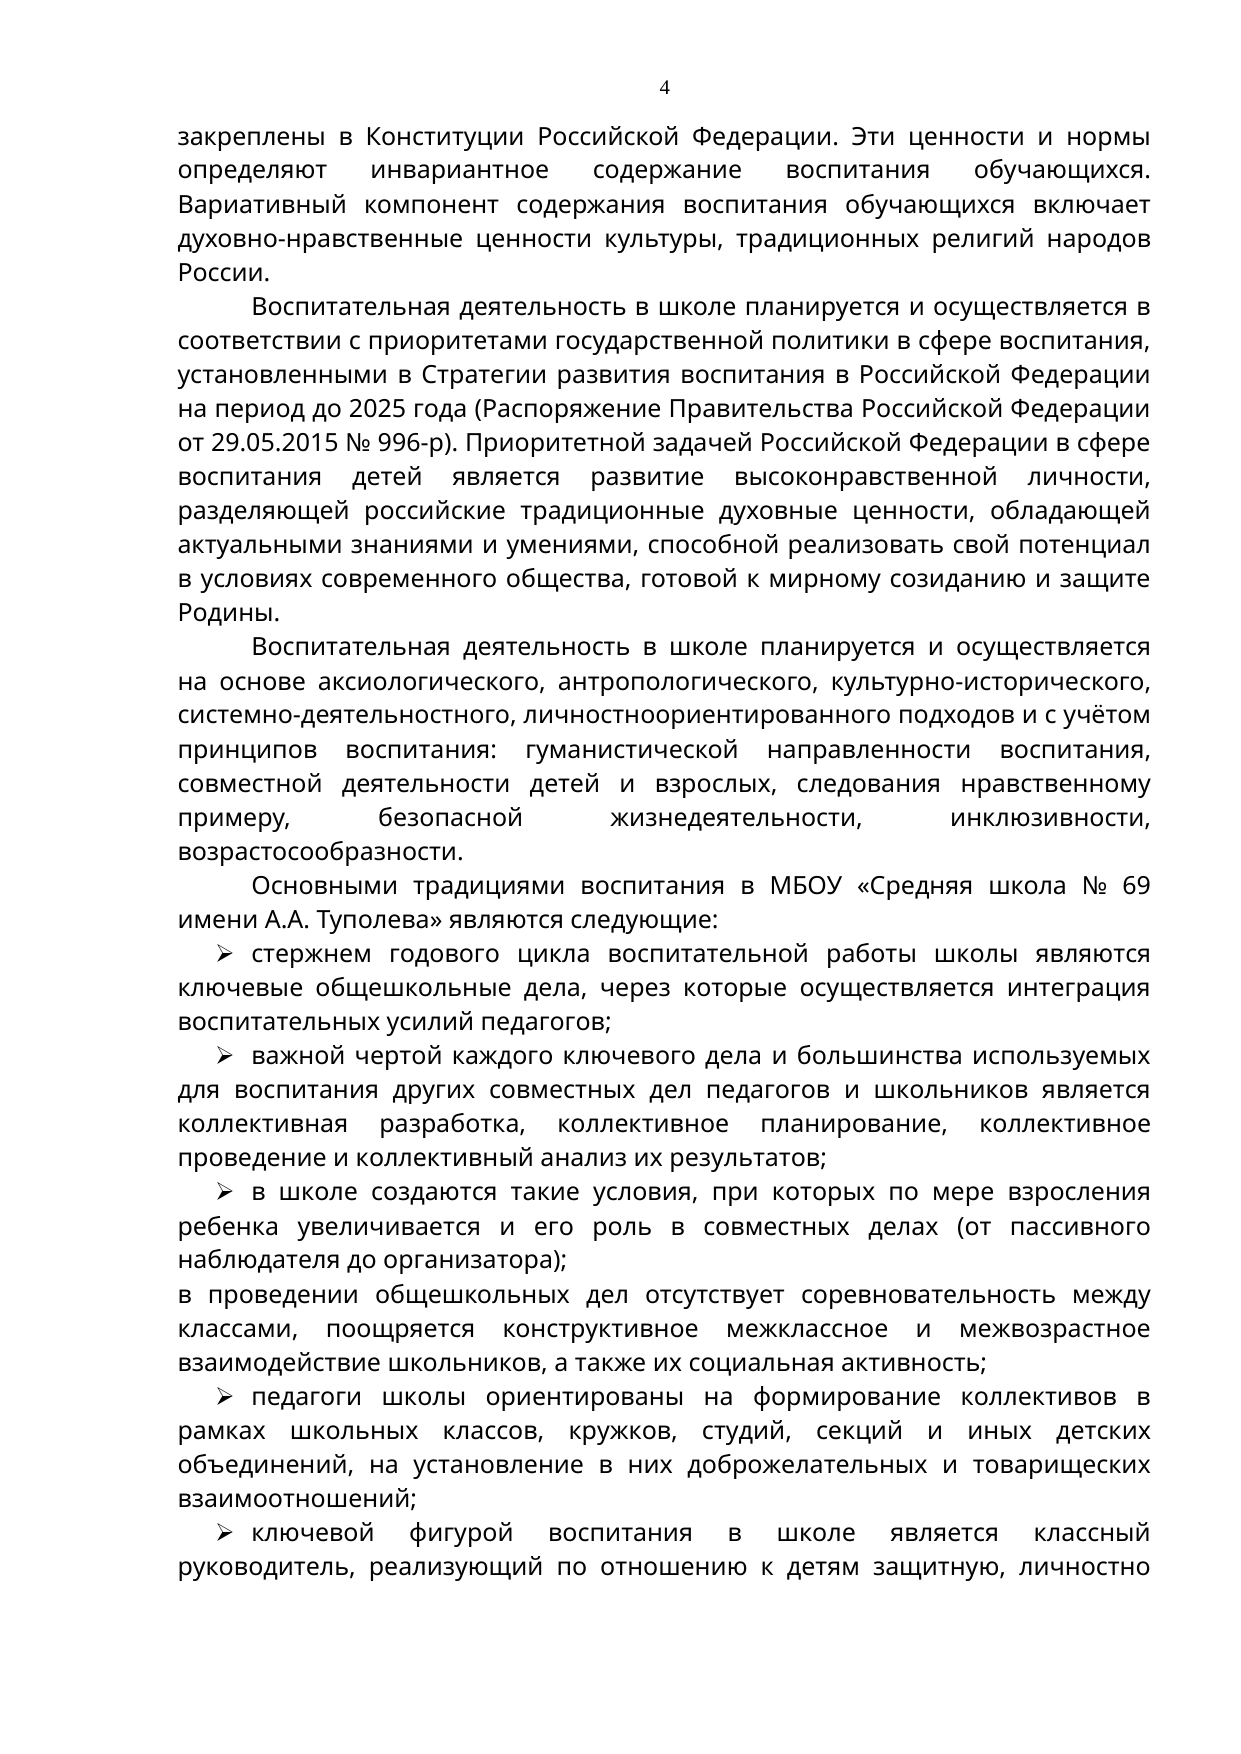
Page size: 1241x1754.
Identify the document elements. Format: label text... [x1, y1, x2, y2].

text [177, 118, 1152, 288]
list педагоги школы ориентированы на формирование коллективов в рамках школьных классов, кружков, студий, секций и иных детских объединений, на установление в них доброжелательных и товарищеских взаимоотношений; [177, 1378, 1152, 1515]
text в проведении общешкольных дел отсутствует соревновательность между классами, поощряется конструктивное межклассное и межвозрастное взаимодействие школьников, а также их социальная активность; [177, 1276, 1152, 1378]
list в школе создаются такие условия, при которых по мере взросления ребенка увеличивается и его роль в совместных делах (от пассивного наблюдателя до организатора); [177, 1174, 1152, 1276]
list стержнем годового цикла воспитательной работы школы являются ключевые общешкольные дела, через которые осуществляется интеграция воспитательных усилий педагогов; [177, 936, 1152, 1038]
text Воспитательная деятельность в школе планируется и осуществляется в соответствии с приоритетами государственной политики в сфере воспитания, установленными в Стратегии развития воспитания в Российской Федерации на период до 2025 года (Распоряжение Правительства Российской Федерации от 29.05.2015 № 996-р). Приоритетной задачей Российской Федерации в сфере воспитания детей является развитие высоконравственной личности, разделяющей российские традиционные духовные ценности, обладающей актуальными знаниями и умениями, способной реализовать свой потенциал в условиях современного общества, готовой к мирному созиданию и защите Родины. [177, 288, 1152, 629]
text Основными традициями воспитания в МБОУ «Средняя школа № 69 имени А.А. Туполева» являются следующие: [177, 867, 1152, 936]
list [177, 1515, 1152, 1583]
text Воспитательная деятельность в школе планируется и осуществляется на основе аксиологического, антропологического, культурно-исторического, системно-деятельностного, личностноориентированного подходов и с учётом принципов воспитания: гуманистической направленности воспитания, совместной деятельности детей и взрослых, следования нравственному примеру, безопасной жизнедеятельности, инклюзивности, возрастосообразности. [177, 629, 1152, 867]
list важной чертой каждого ключевого дела и большинства используемых для воспитания других совместных дел педагогов и школьников является коллективная разработка, коллективное планирование, коллективное проведение и коллективный анализ их результатов; [177, 1038, 1152, 1174]
